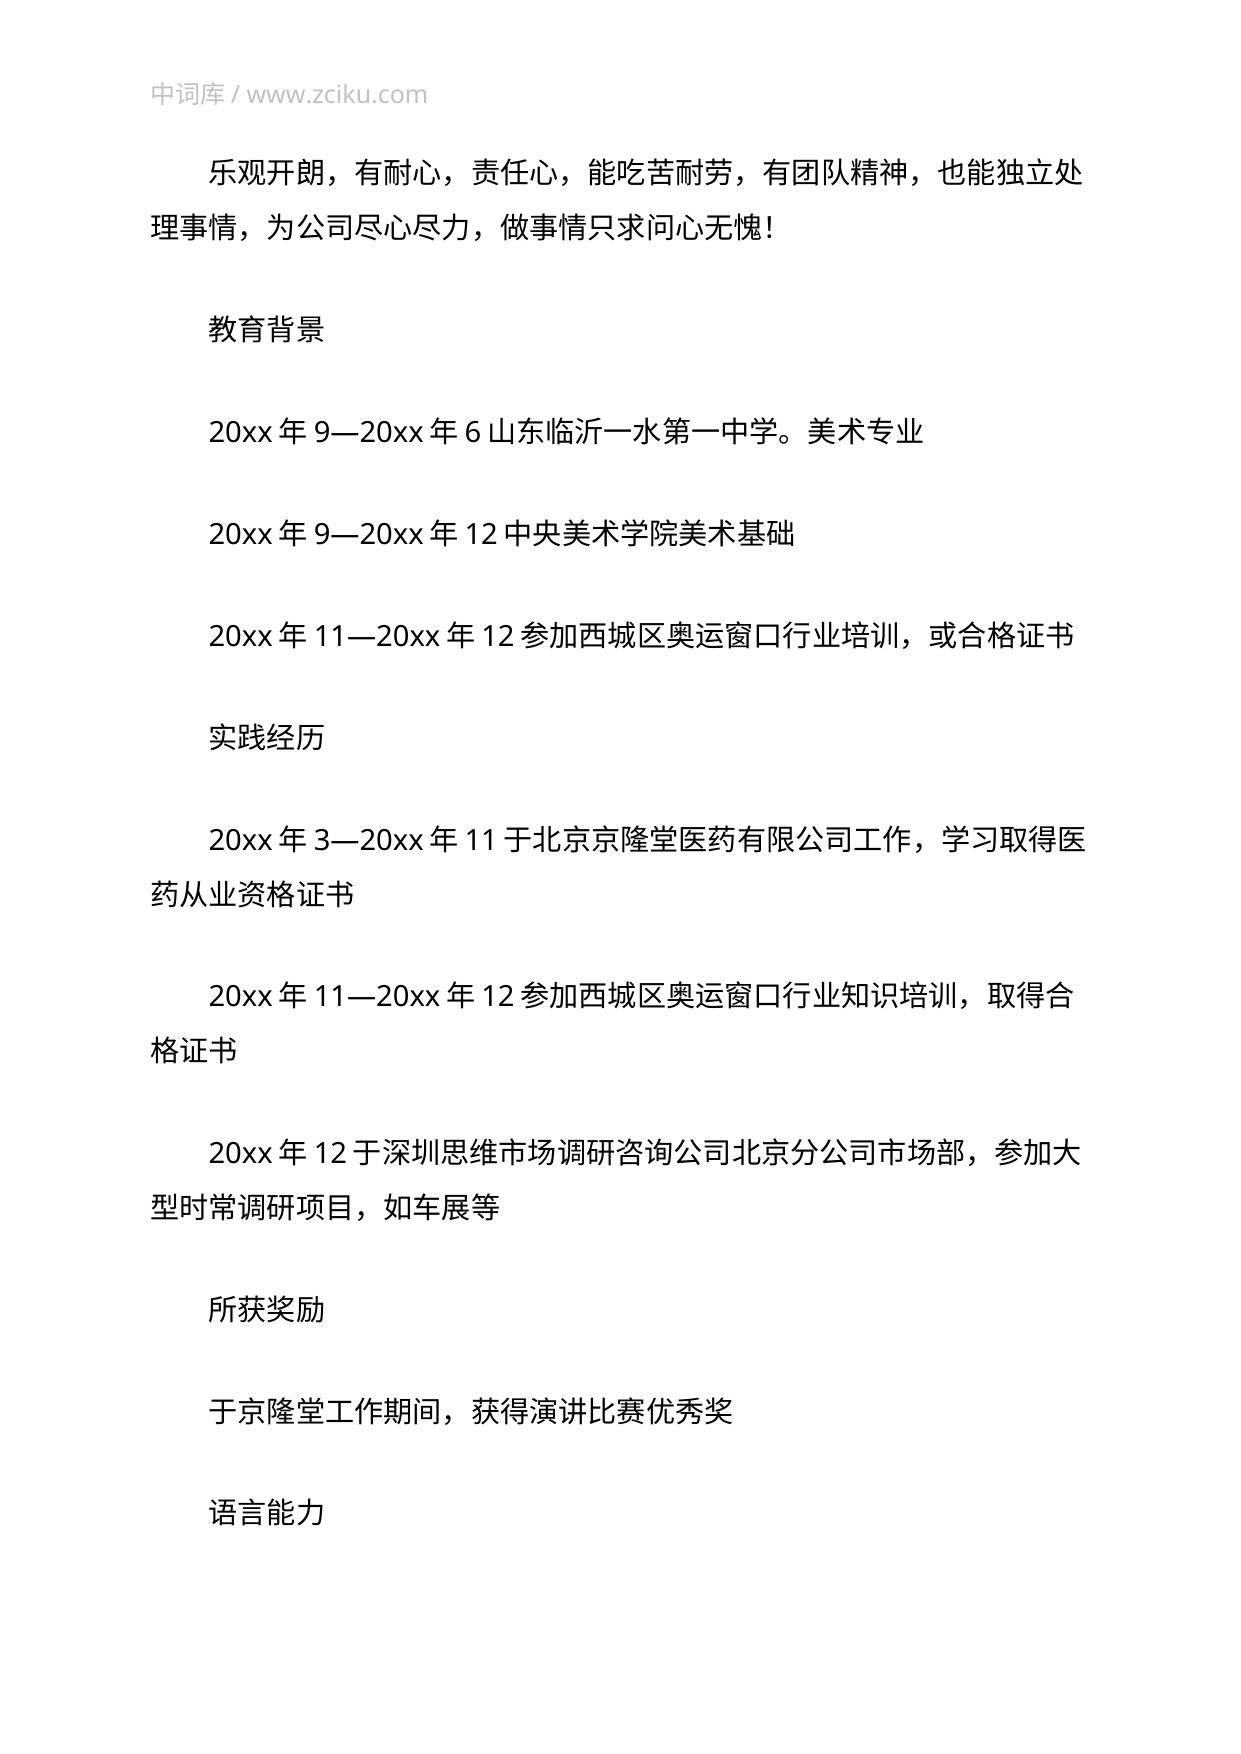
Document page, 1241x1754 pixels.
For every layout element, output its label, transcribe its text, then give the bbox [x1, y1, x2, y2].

text 20xx年9—20xx年6山东临沂一水第一中学。美术专业 [150, 408, 1090, 451]
text 于京隆堂工作期间，获得演讲比赛优秀奖 [150, 1388, 1090, 1431]
text 20xx年9—20xx年12中央美术学院美术基础 [150, 510, 1090, 553]
text 20xx年11—20xx年12参加西城区奥运窗口行业知识培训，取得合格证书 [150, 973, 1090, 1070]
text 教育背景 [150, 307, 1090, 349]
text 语言能力 [150, 1490, 1090, 1532]
text 20xx年3—20xx年11于北京京隆堂医药有限公司工作，学习取得医药从业资格证书 [150, 816, 1090, 913]
text 所获奖励 [150, 1286, 1090, 1329]
text 20xx年12于深圳思维市场调研咨询公司北京分公司市场部，参加大型时常调研项目，如车展等 [150, 1130, 1090, 1227]
text 实践经历 [150, 714, 1090, 757]
text 乐观开朗，有耐心，责任心，能吃苦耐劳，有团队精神，也能独立处理事情，为公司尽心尽力，做事情只求问心无愧！ [150, 150, 1090, 247]
text 20xx年11—20xx年12参加西城区奥运窗口行业培训，或合格证书 [150, 612, 1090, 655]
